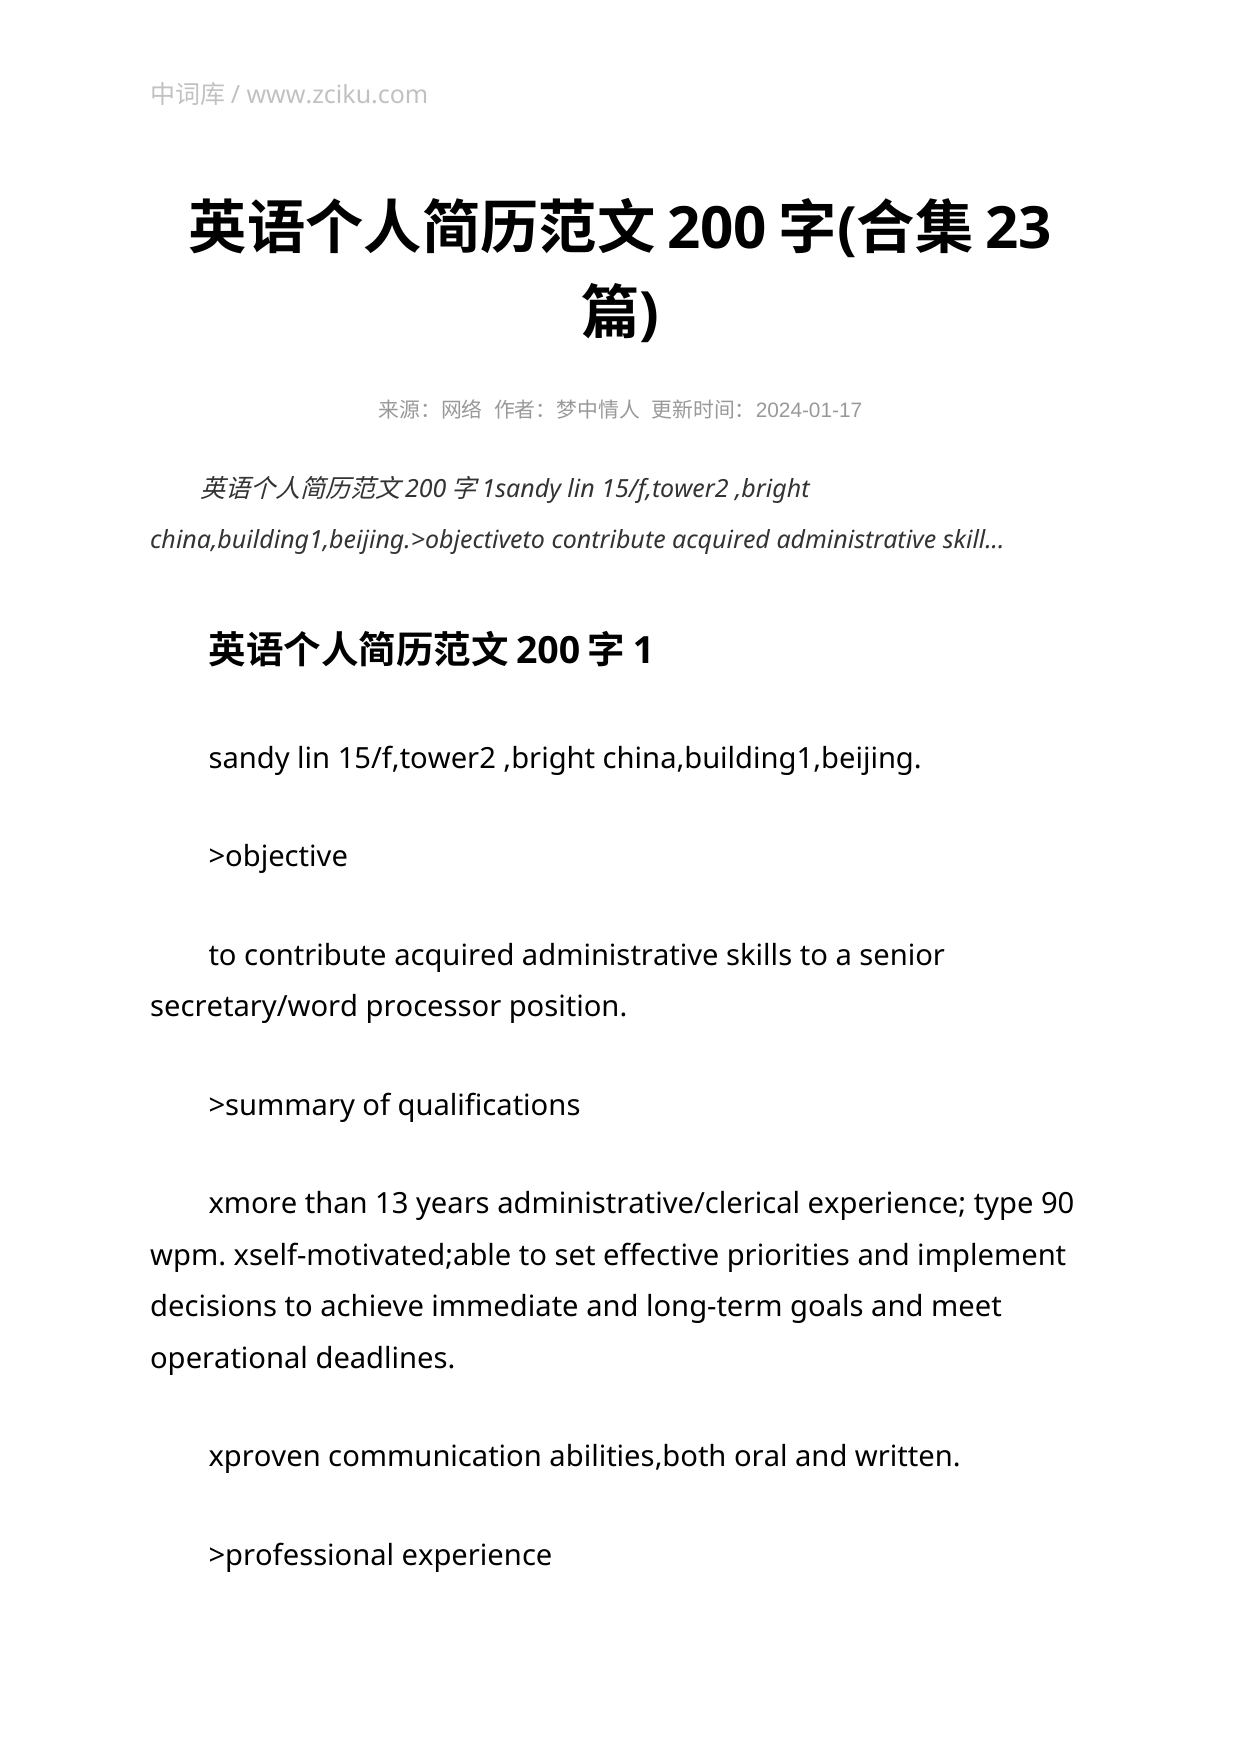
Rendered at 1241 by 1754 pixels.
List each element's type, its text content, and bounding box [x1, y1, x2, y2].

text >professional experience [150, 1534, 1090, 1574]
text sandy lin 15/f,tower2 ,bright china,building1,beijing. [150, 737, 1090, 777]
text xmore than 13 years administrative/clerical experience; type 90 wpm. xself-motivated;able to set effective priorities and implement decisions to achieve immediate and long-term goals and meet operational deadlines. [150, 1183, 1090, 1377]
subtitle 英语个人简历范文200字(合集23篇) [150, 181, 1090, 351]
text 英语个人简历范文200字1sandy lin 15/f,tower2 ,bright china,building1,beijing.>objectiveto contribute acquired administrative skill... [150, 468, 1090, 556]
text >summary of qualifications [150, 1084, 1090, 1124]
text to contribute acquired administrative skills to a senior secretary/word processor position. [150, 934, 1090, 1025]
text 英语个人简历范文200字1 [150, 620, 1090, 674]
text 来源：网络 作者：梦中情人 更新时间：2024-01-17 [150, 398, 1090, 422]
text >objective [150, 836, 1090, 875]
text xproven communication abilities,both oral and written. [150, 1436, 1090, 1475]
